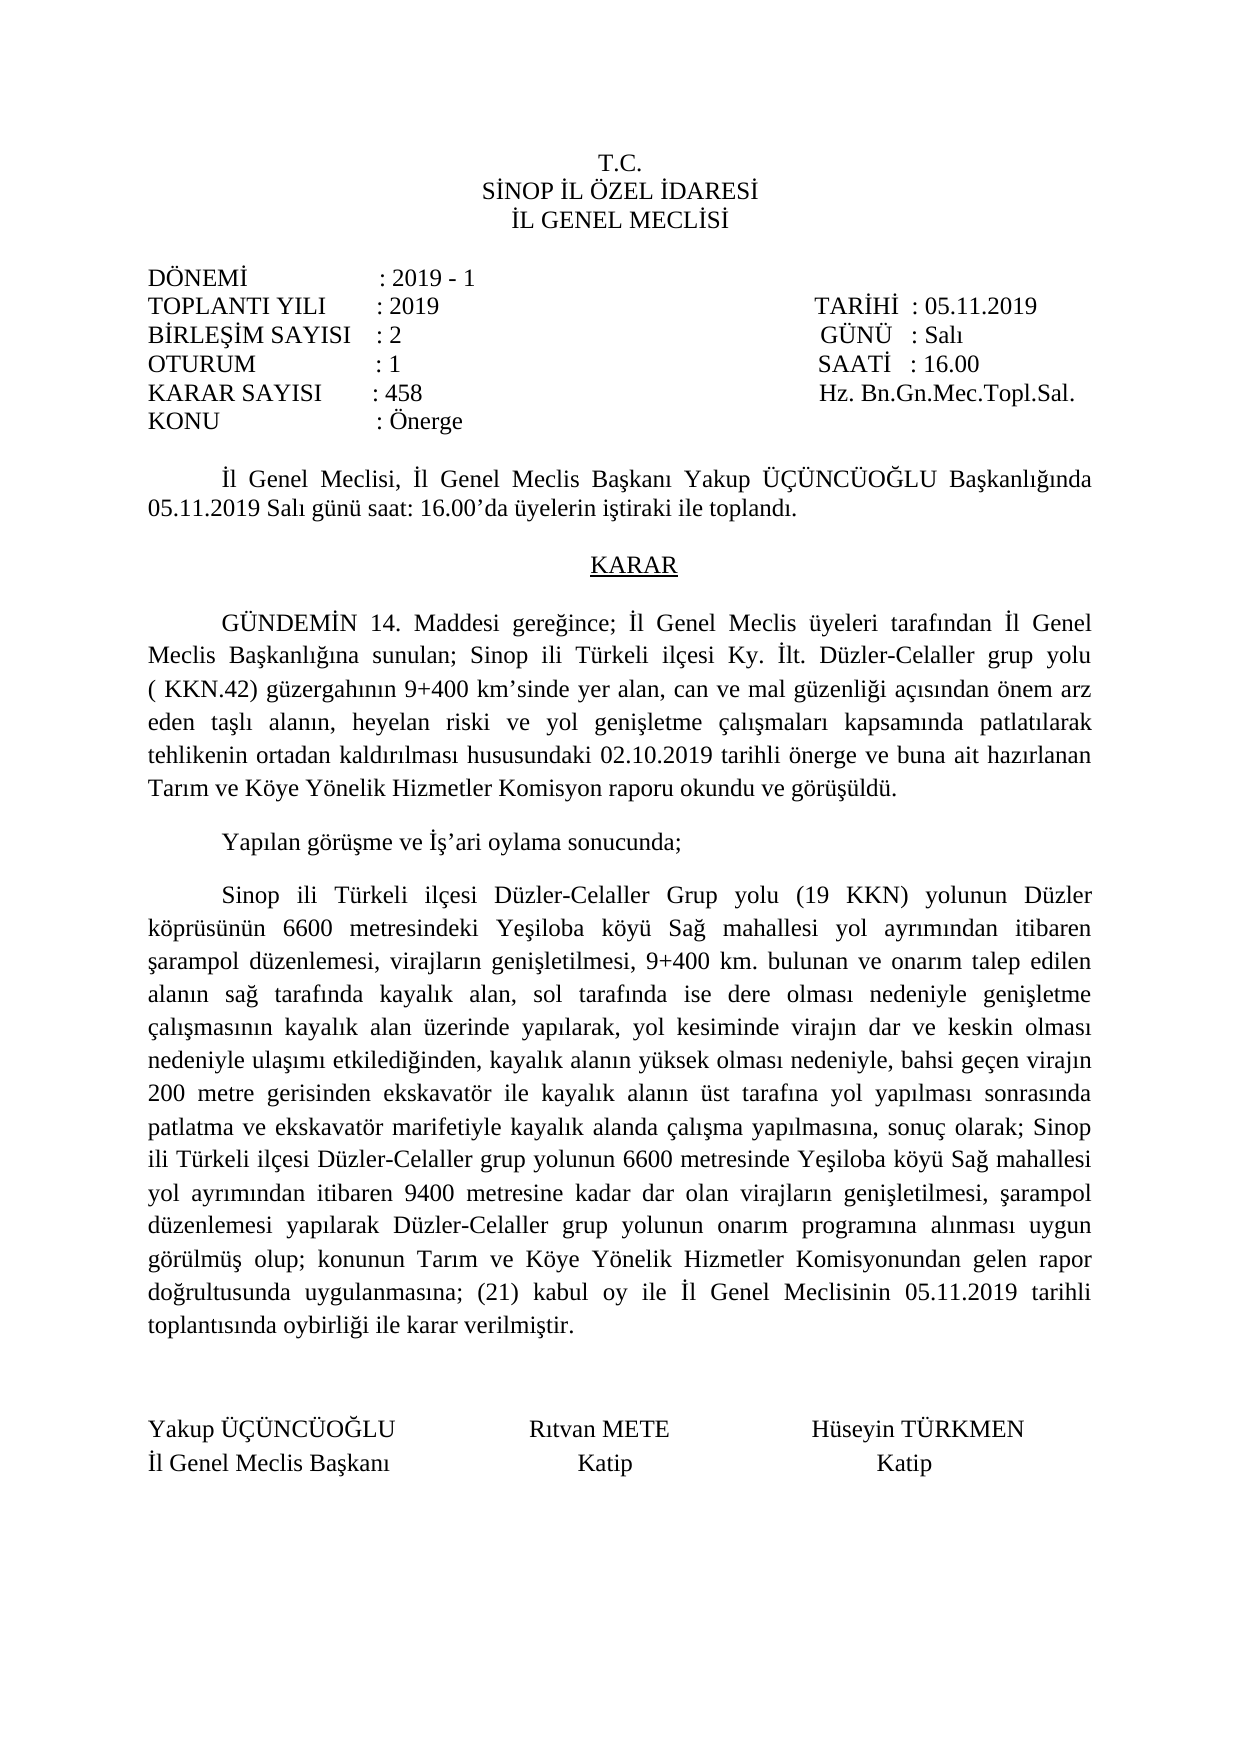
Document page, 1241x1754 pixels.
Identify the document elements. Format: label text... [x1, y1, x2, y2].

text Yakup ÜÇÜNCÜOĞLU Rıtvan METE Hüseyin TÜRKMEN İl Genel Meclis Başkanı Katip Katip [148, 1414, 1093, 1476]
text BİRLEŞİM SAYISI : 2 GÜNÜ : Salı [148, 320, 1093, 349]
text Sinop ili Türkeli ilçesi Düzler-Celaller Grup yolu (19 KKN) yolunun Düzler köprüsünün 6600 metresindeki Yeşiloba köyü Sağ mahallesi yol ayrımından itibaren şarampol düzenlemesi, virajların genişletilmesi, 9+400 km. bulunan ve onarım talep edilen alanın sağ tarafında kayalık alan, sol tarafında ise dere olması nedeniyle genişletme çalışmasının kayalık alan üzerinde yapılarak, yol kesiminde virajın dar ve keskin olması nedeniyle ulaşımı etkilediğinden, kayalık alanın yüksek olması nedeniyle, bahsi geçen virajın 200 metre gerisinden ekskavatör ile kayalık alanın üst tarafına yol yapılması sonrasında patlatma ve ekskavatör marifetiyle kayalık alanda çalışma yapılmasına, sonuç olarak; Sinop ili Türkeli ilçesi Düzler-Celaller grup yolunun 6600 metresinde Yeşiloba köyü Sağ mahallesi yol ayrımından itibaren 9400 metresine kadar dar olan virajların genişletilmesi, şarampol düzenlemesi yapılarak Düzler-Celaller grup yolunun onarım programına alınması uygun görülmüş olup; konunun Tarım ve Köye Yönelik Hizmetler Komisyonundan gelen rapor doğrultusunda uygulanmasına; (21) kabul oy ile İl Genel Meclisinin 05.11.2019 tarihli toplantısında oybirliği ile karar verilmiştir. [148, 880, 1093, 1338]
text KARAR [516, 550, 1093, 579]
text KONU : Önerge [148, 406, 1093, 435]
text KARAR SAYISI : 458 Hz. Bn.Gn.Mec.Topl.Sal. [148, 378, 1093, 406]
text İL GENEL MECLİSİ [148, 205, 1093, 234]
text OTURUM : 1 SAATİ : 16.00 [148, 349, 1093, 378]
text GÜNDEMİN 14. Maddesi gereğince; İl Genel Meclis üyeleri tarafından İl Genel Meclis Başkanlığına sunulan; Sinop ili Türkeli ilçesi Ky. İlt. Düzler-Celaller grup yolu ( KKN.42) güzergahının 9+400 km’sinde yer alan, can ve mal güzenliği açısından önem arz eden taşlı alanın, heyelan riski ve yol genişletme çalışmaları kapsamında patlatılarak tehlikenin ortadan kaldırılması hususundaki 02.10.2019 tarihli önerge ve buna ait hazırlanan Tarım ve Köye Yönelik Hizmetler Komisyon raporu okundu ve görüşüldü. [148, 608, 1093, 801]
text Yapılan görüşme ve İş’ari oylama sonucunda; [148, 827, 1093, 855]
text DÖNEMİ : 2019 - 1 [148, 263, 1093, 291]
text T.C. [148, 148, 1093, 176]
text İl Genel Meclisi, İl Genel Meclis Başkanı Yakup ÜÇÜNCÜOĞLU Başkanlığında 05.11.2019 Salı günü saat: 16.00’da üyelerin iştiraki ile toplandı. [148, 464, 1093, 521]
text TOPLANTI YILI : 2019 TARİHİ : 05.11.2019 [148, 291, 1093, 320]
text SİNOP İL ÖZEL İDARESİ [148, 176, 1093, 205]
